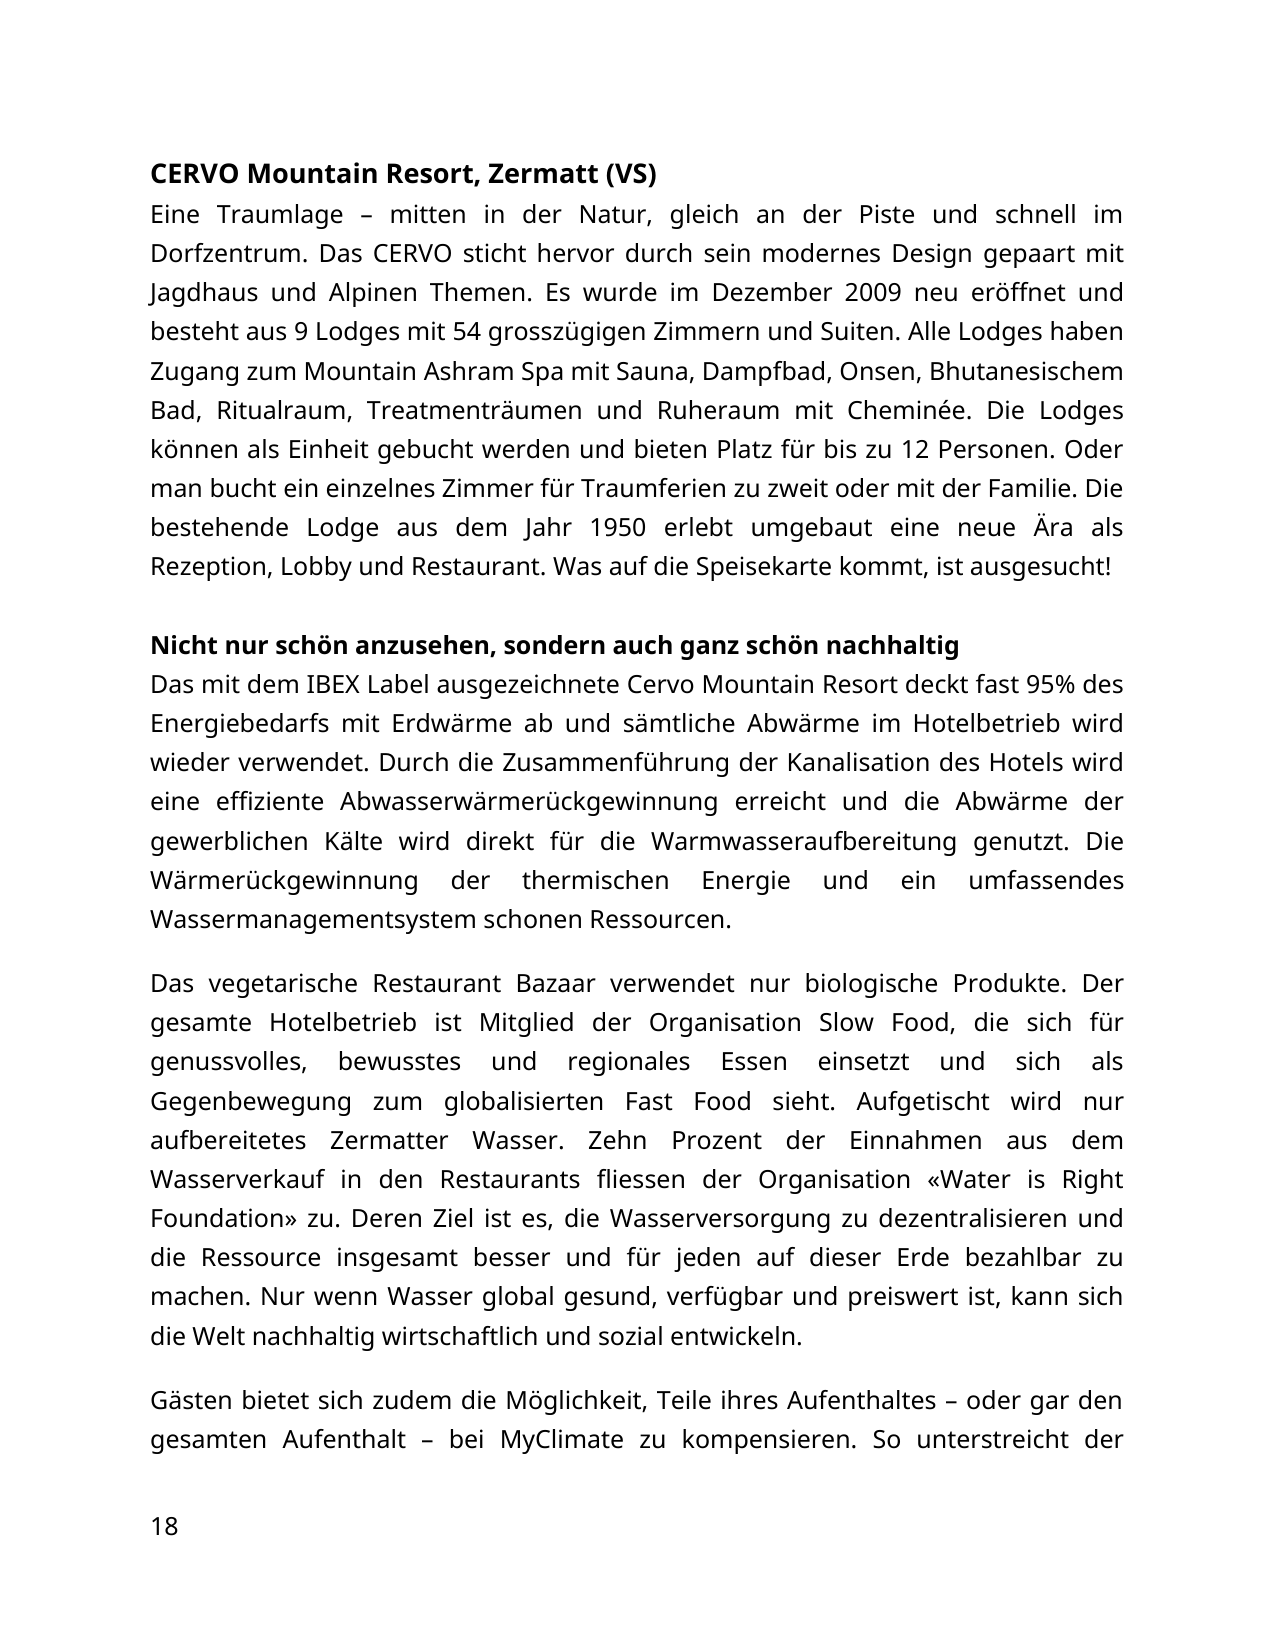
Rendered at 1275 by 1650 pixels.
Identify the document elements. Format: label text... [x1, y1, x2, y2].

subtitle CERVO Mountain Resort, Zermatt (VS) [150, 154, 1125, 191]
text Eine Traumlage – mitten in der Natur, gleich an der Piste und schnell im Dorfzentrum. Das CERVO sticht hervor durch sein modernes Design gepaart mit Jagdhaus und Alpinen Themen. Es wurde im Dezember 2009 neu eröffnet und besteht aus 9 Lodges mit 54 grosszügigen Zimmern und Suiten. Alle Lodges haben Zugang zum Mountain Ashram Spa mit Sauna, Dampfbad, Onsen, Bhutanesischem Bad, Ritualraum, Treatmenträumen und Ruheraum mit Cheminée. Die Lodges können als Einheit gebucht werden und bieten Platz für bis zu 12 Personen. Oder man bucht ein einzelnes Zimmer für Traumferien zu zweit oder mit der Familie. Die bestehende Lodge aus dem Jahr 1950 erlebt umgebaut eine neue Ära als Rezeption, Lobby und Restaurant. Was auf die Speisekarte kommt, ist ausgesucht! [150, 197, 1125, 583]
text Das mit dem IBEX Label ausgezeichnete Cervo Mountain Resort deckt fast 95% des Energiebedarfs mit Erdwärme ab und sämtliche Abwärme im Hotelbetrieb wird wieder verwendet. Durch die Zusammenführung der Kanalisation des Hotels wird eine effiziente Abwasserwärmerückgewinnung erreicht und die Abwärme der gewerblichen Kälte wird direkt für die Warmwasseraufbereitung genutzt. Die Wärmerückgewinnung der thermischen Energie und ein umfassendes Wassermanagementsystem schonen Ressourcen. [150, 667, 1125, 936]
text Das vegetarische Restaurant Bazaar verwendet nur biologische Produkte. Der gesamte Hotelbetrieb ist Mitglied der Organisation Slow Food, die sich für genussvolles, bewusstes und regionales Essen einsetzt und sich als Gegenbewegung zum globalisierten Fast Food sieht. Aufgetischt wird nur aufbereitetes Zermatter Wasser. Zehn Prozent der Einnahmen aus dem Wasserverkauf in den Restaurants fliessen der Organisation «Water is Right Foundation» zu. Deren Ziel ist es, die Wasserversorgung zu dezentralisieren und die Ressource insgesamt besser und für jeden auf dieser Erde bezahlbar zu machen. Nur wenn Wasser global gesund, verfügbar und preiswert ist, kann sich die Welt nachhaltig wirtschaftlich und sozial entwickeln. [150, 966, 1125, 1352]
text Nicht nur schön anzusehen, sondern auch ganz schön nachhaltig [150, 627, 1125, 661]
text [150, 1382, 1125, 1456]
